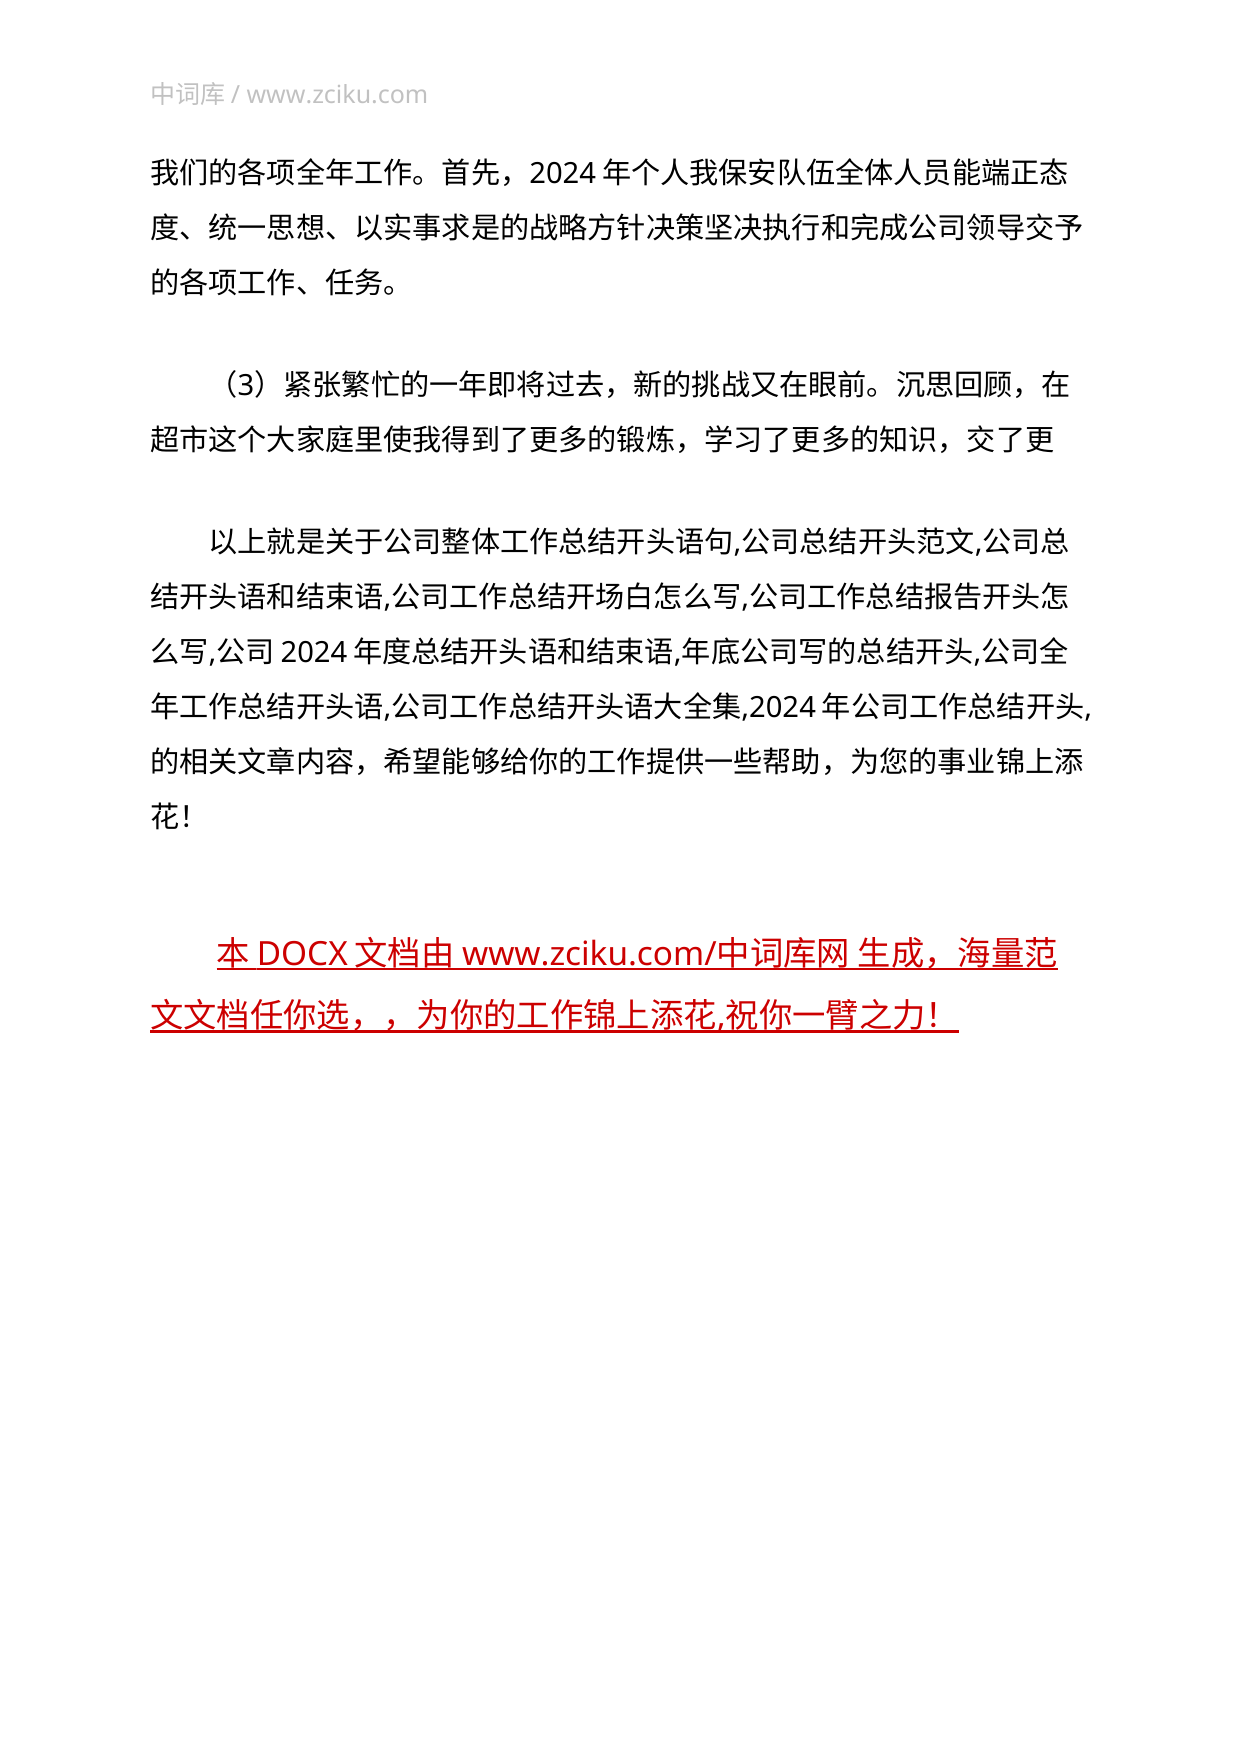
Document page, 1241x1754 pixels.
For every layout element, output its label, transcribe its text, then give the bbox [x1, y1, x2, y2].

text 以上就是关于公司整体工作总结开头语句,公司总结开头范文,公司总结开头语和结束语,公司工作总结开场白怎么写,公司工作总结报告开头怎么写,公司2024年度总结开头语和结束语,年底公司写的总结开头,公司全年工作总结开头语,公司工作总结开头语大全集,2024年公司工作总结开头,的相关文章内容，希望能够给你的工作提供一些帮助，为您的事业锦上添花！ [150, 518, 1090, 836]
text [150, 150, 1090, 302]
text （3）紧张繁忙的一年即将过去，新的挑战又在眼前。沉思回顾，在超市这个大家庭里使我得到了更多的锻炼，学习了更多的知识，交了更 [150, 362, 1090, 459]
text 本DOCX文档由 www.zciku.com/中词库网 生成，海量范文文档任你选，，为你的工作锦上添花,祝你一臂之力！ [150, 926, 1090, 1038]
